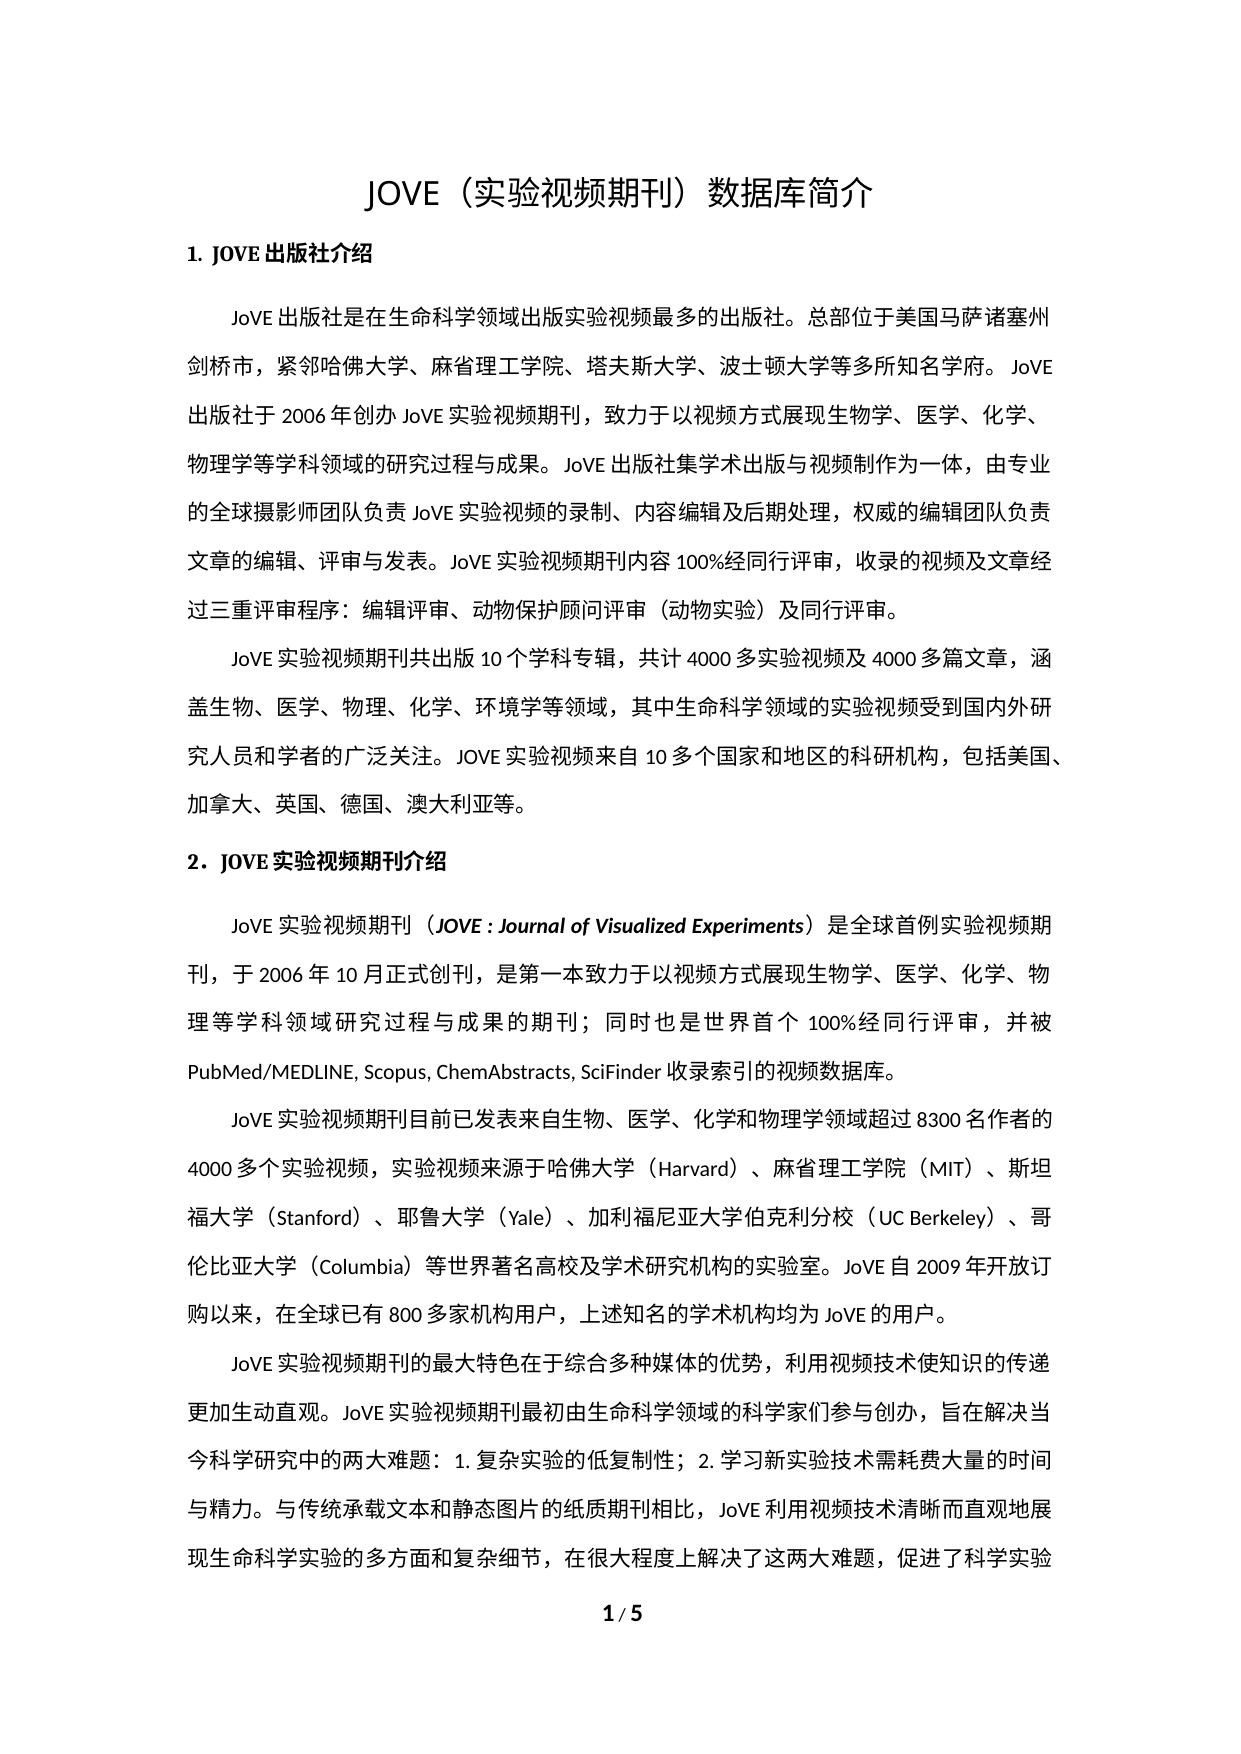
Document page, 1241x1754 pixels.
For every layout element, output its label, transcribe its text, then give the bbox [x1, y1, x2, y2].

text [187, 1345, 1053, 1573]
subtitle 2．JOVE实验视频期刊介绍 [187, 844, 1053, 876]
text JoVE实验视频期刊共出版10个学科专辑，共计4000多实验视频及4000多篇文章，涵盖生物、医学、物理、化学、环境学等领域，其中生命科学领域的实验视频受到国内外研究人员和学者的广泛关注。JOVE实验视频来自10多个国家和地区的科研机构，包括美国、加拿大、英国、德国、澳大利亚等。 [187, 641, 1053, 819]
text JoVE出版社是在生命科学领域出版实验视频最多的出版社。总部位于美国马萨诸塞州剑桥市，紧邻哈佛大学、麻省理工学院、塔夫斯大学、波士顿大学等多所知名学府。JoVE出版社于2006年创办JoVE实验视频期刊，致力于以视频方式展现生物学、医学、化学、物理学等学科领域的研究过程与成果。JoVE出版社集学术出版与视频制作为一体，由专业的全球摄影师团队负责JoVE实验视频的录制、内容编辑及后期处理，权威的编辑团队负责文章的编辑、评审与发表。JoVE实验视频期刊内容100%经同行评审，收录的视频及文章经过三重评审程序：编辑评审、动物保护顾问评审（动物实验）及同行评审。 [187, 300, 1053, 625]
text JOVE（实验视频期刊）数据库简介 [187, 158, 1053, 223]
subtitle 1. JOVE出版社介绍 [187, 236, 1053, 268]
text JoVE实验视频期刊目前已发表来自生物、医学、化学和物理学领域超过8300名作者的4000多个实验视频，实验视频来源于哈佛大学（Harvard）、麻省理工学院（MIT）、斯坦福大学（Stanford）、耶鲁大学（Yale）、加利福尼亚大学伯克利分校（UC Berkeley）、哥伦比亚大学（Columbia）等世界著名高校及学术研究机构的实验室。JoVE自2009年开放订购以来，在全球已有800多家机构用户，上述知名的学术机构均为JoVE的用户。 [187, 1102, 1053, 1329]
text JoVE实验视频期刊（JOVE : Journal of Visualized Experiments）是全球首例实验视频期刊，于2006 年10 月正式创刊，是第一本致力于以视频方式展现生物学、医学、化学、物理等学科领域研究过程与成果的期刊；同时也是世界首个100%经同行评审，并被PubMed/MEDLINE, Scopus, ChemAbstracts, SciFinder收录索引的视频数据库。 [187, 907, 1053, 1086]
